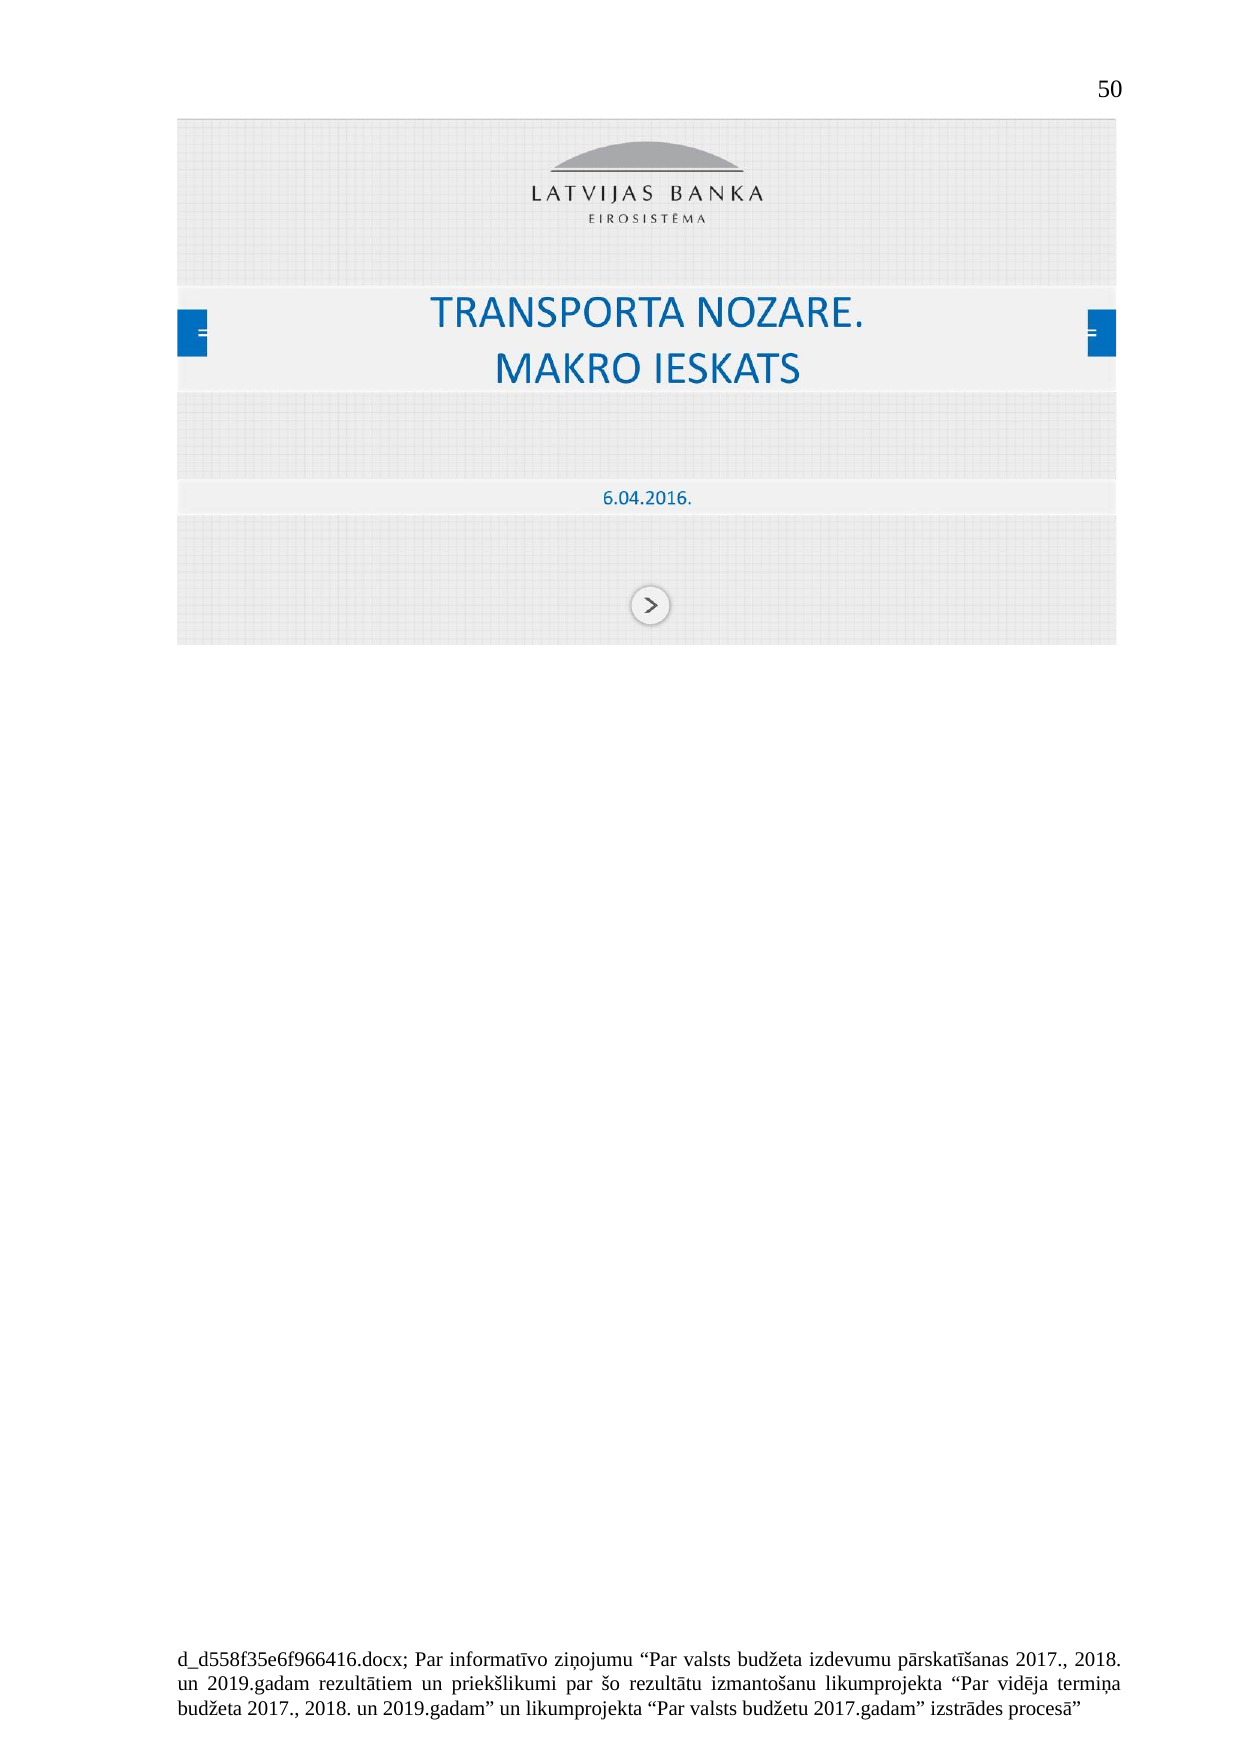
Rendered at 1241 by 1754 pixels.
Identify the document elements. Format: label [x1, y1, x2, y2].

picture [177, 118, 1117, 645]
